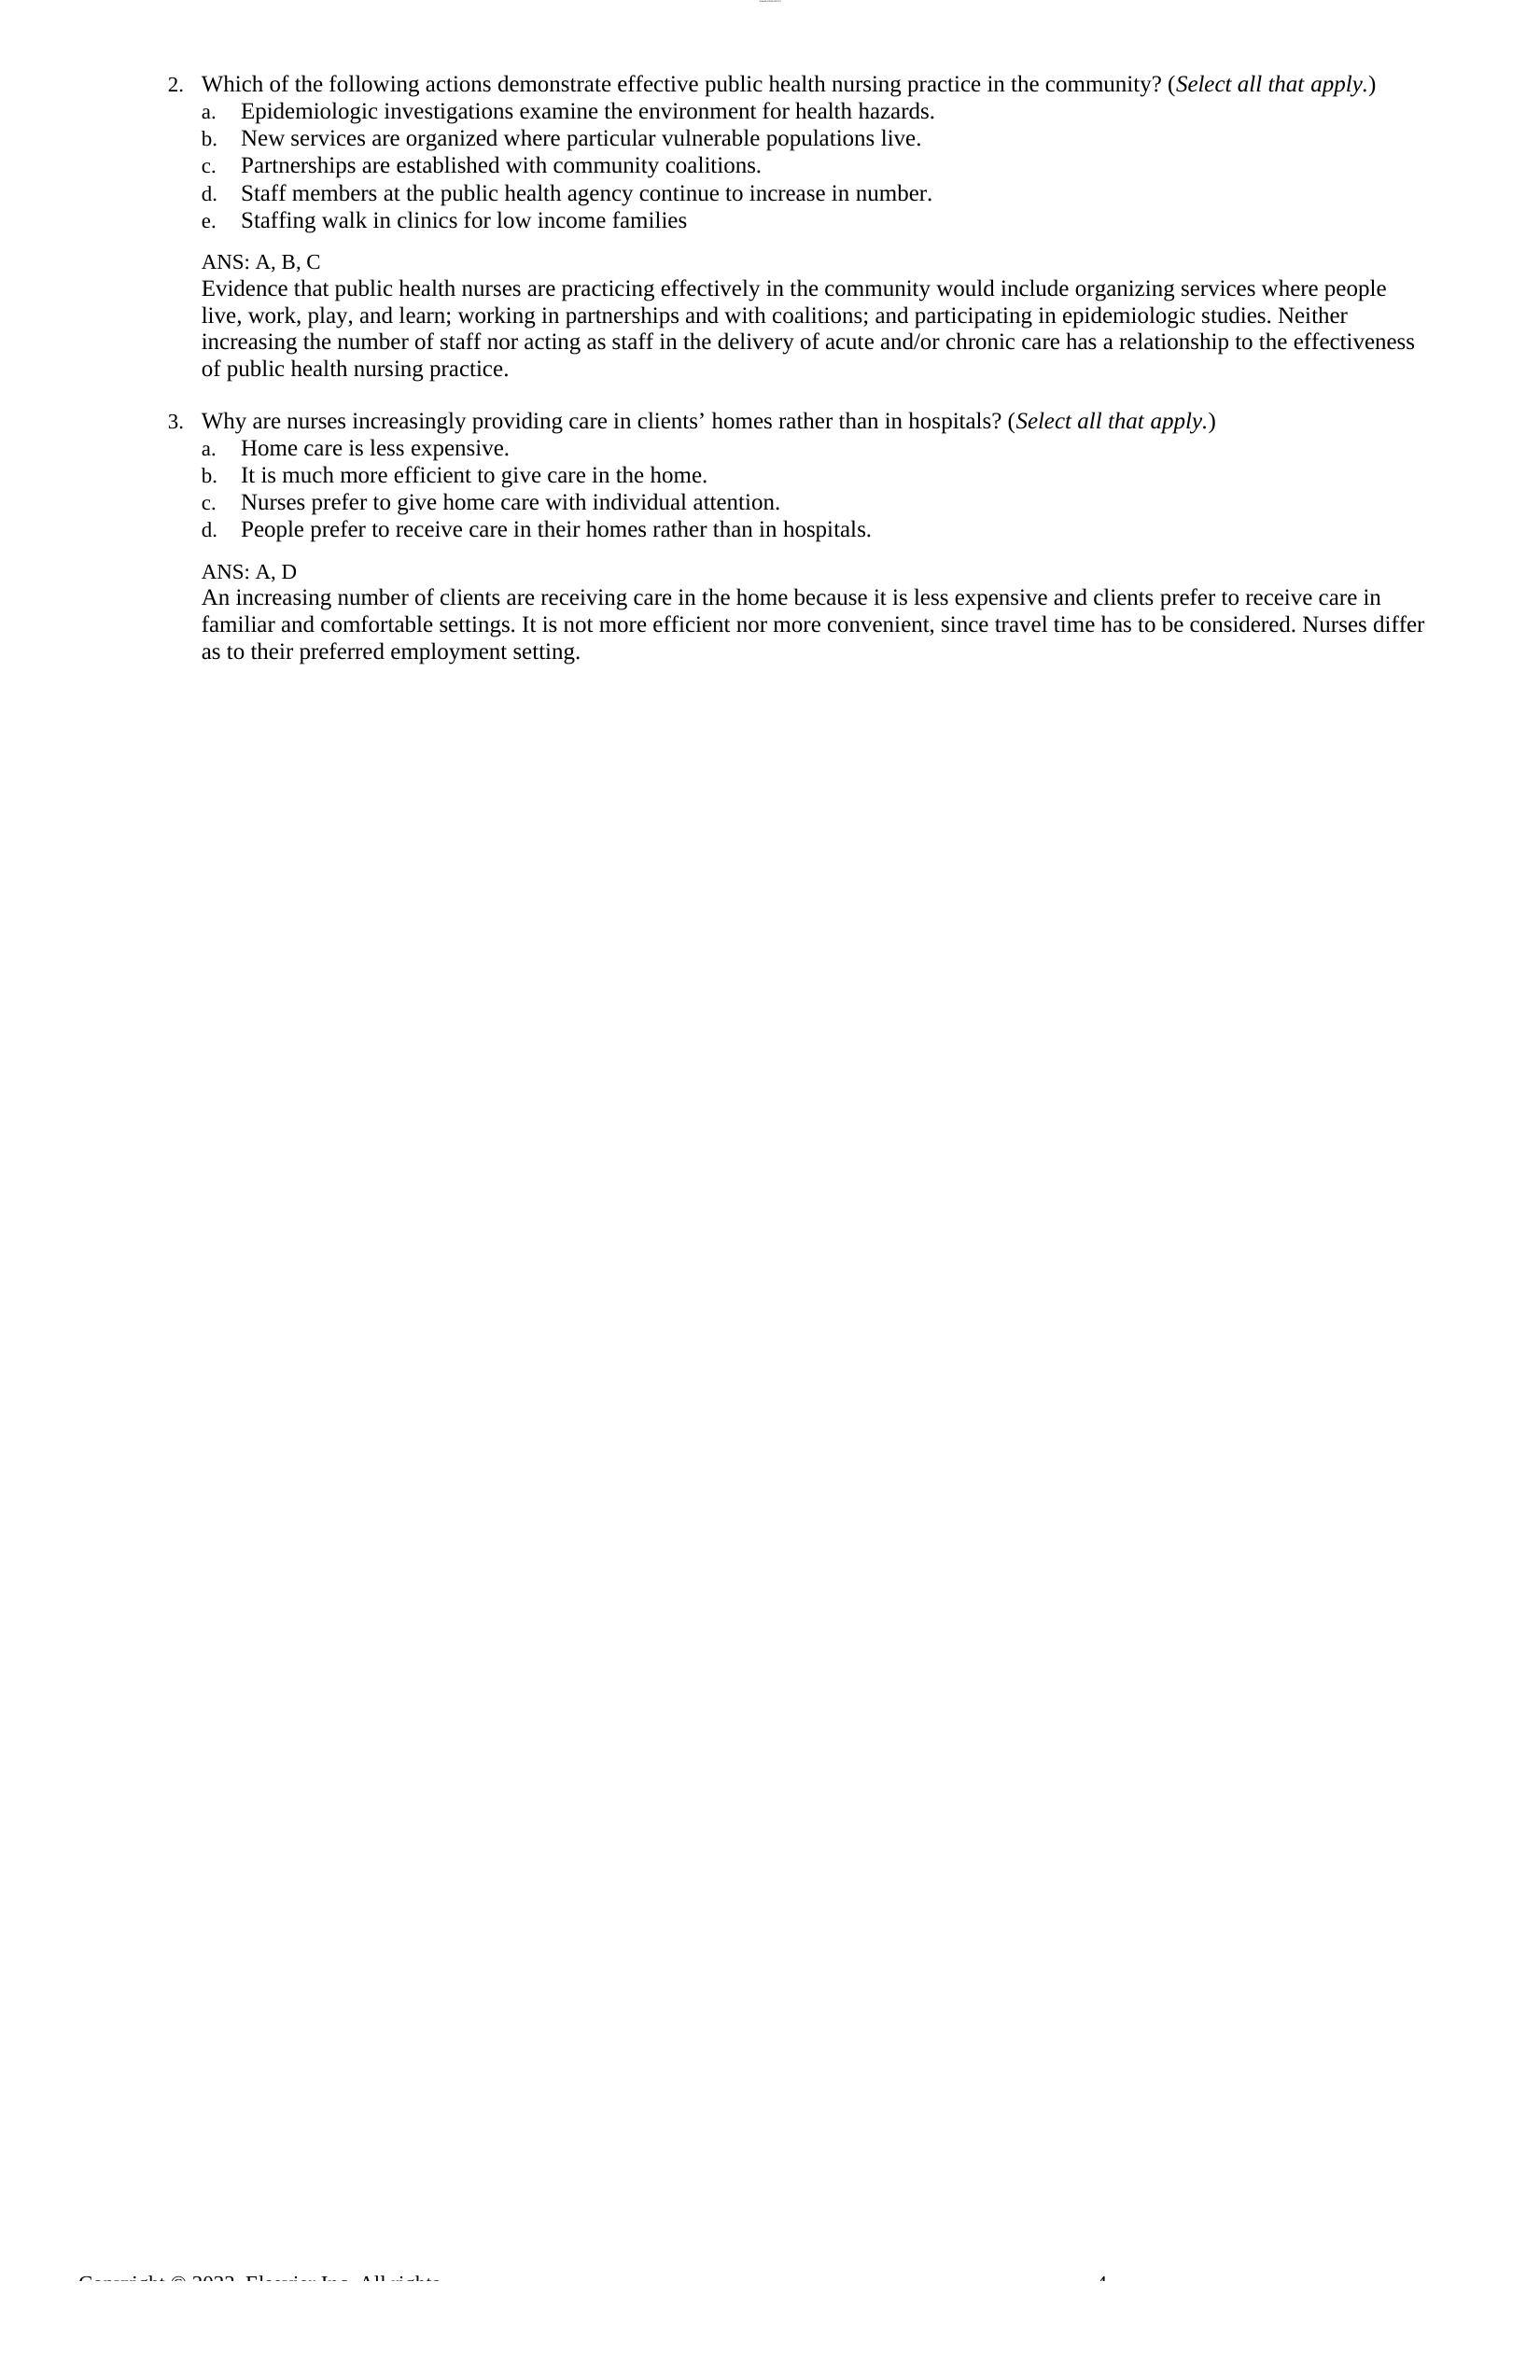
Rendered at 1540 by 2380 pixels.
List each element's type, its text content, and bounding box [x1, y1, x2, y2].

list It is much more efficient to give care in the home. [202, 461, 1449, 488]
list New services are organized where particular vulnerable populations live. [202, 124, 1449, 151]
list Staffing walk in clinics for low income families [202, 206, 1449, 232]
list Staff members at the public health agency continue to increase in number. [202, 179, 1449, 205]
text ANS: A, D [202, 559, 1449, 583]
list Home care is less expensive. [202, 434, 1449, 461]
list Which of the following actions demonstrate effective public health nursing practice in the community? (Select all that apply.) [167, 70, 1449, 97]
text Evidence that public health nurses are practicing effectively in the community would include organizing services where people live, work, play, and learn; working in partnerships and with coalitions; and participating in epidemiologic studies. Neither increasing the number of staff nor acting as staff in the delivery of acute and/or chronic care has a relationship to the effectiveness of public health nursing practice. [202, 274, 1420, 382]
text ANS: A, B, C [202, 249, 1449, 274]
list People prefer to receive care in their homes rather than in hospitals. [202, 515, 1449, 542]
list Epidemiologic investigations examine the environment for health hazards. [202, 97, 1449, 124]
list Nurses prefer to give home care with individual attention. [202, 488, 1449, 515]
list Partnerships are established with community coalitions. [202, 151, 1449, 178]
text An increasing number of clients are receiving care in the home because it is less expensive and clients prefer to receive care in familiar and comfortable settings. It is not more efficient nor more convenient, since travel time has to be considered. Nurses differ as to their preferred employment setting. [202, 583, 1427, 665]
list Why are nurses increasingly providing care in clients’ homes rather than in hospitals? (Select all that apply.) [167, 407, 1449, 433]
